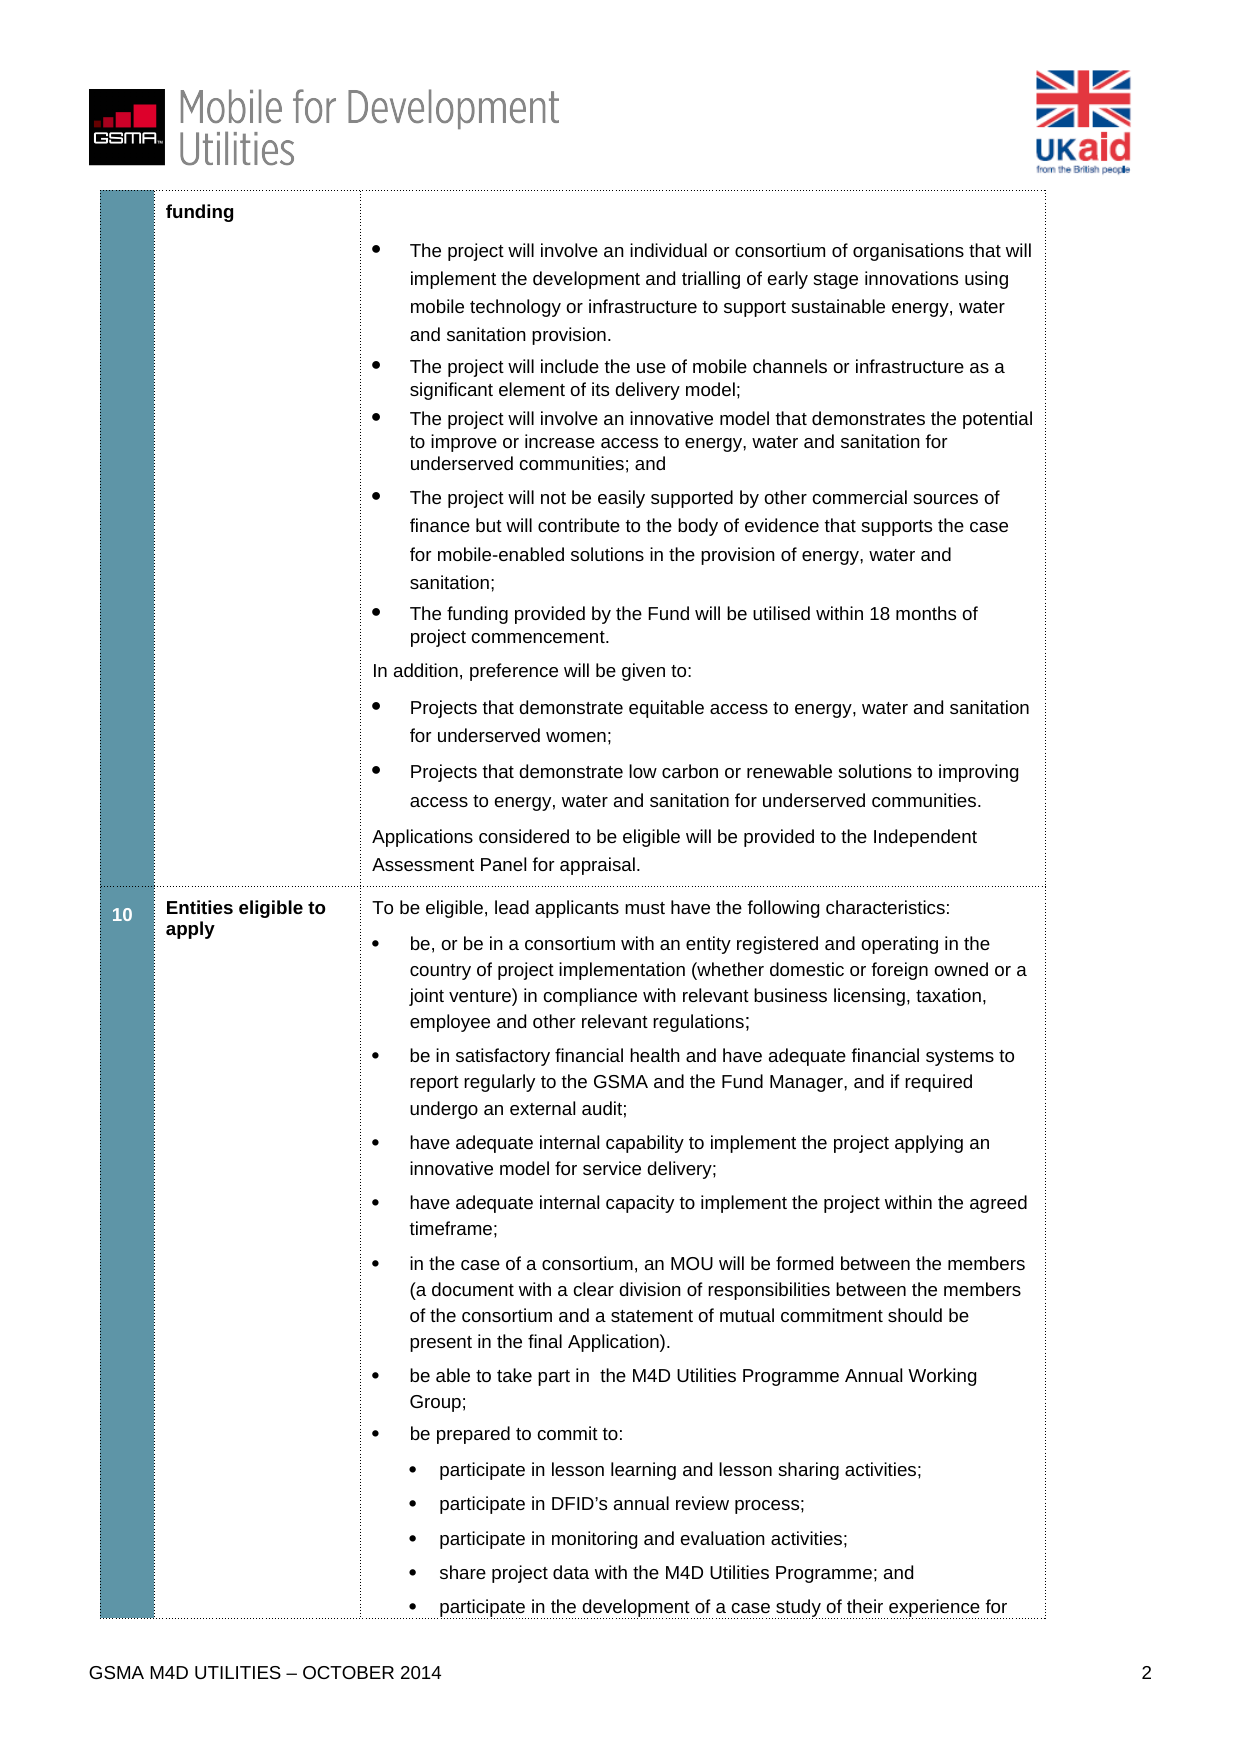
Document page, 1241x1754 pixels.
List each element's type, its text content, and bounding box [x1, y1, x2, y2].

picture [88, 88, 559, 166]
table_cell 10 [100, 886, 154, 1618]
table_cell Projects eligible for funding [154, 190, 361, 886]
table_cell Entities eligible to apply [154, 886, 361, 1618]
picture [1018, 56, 1149, 190]
table_cell 9 [100, 190, 154, 886]
